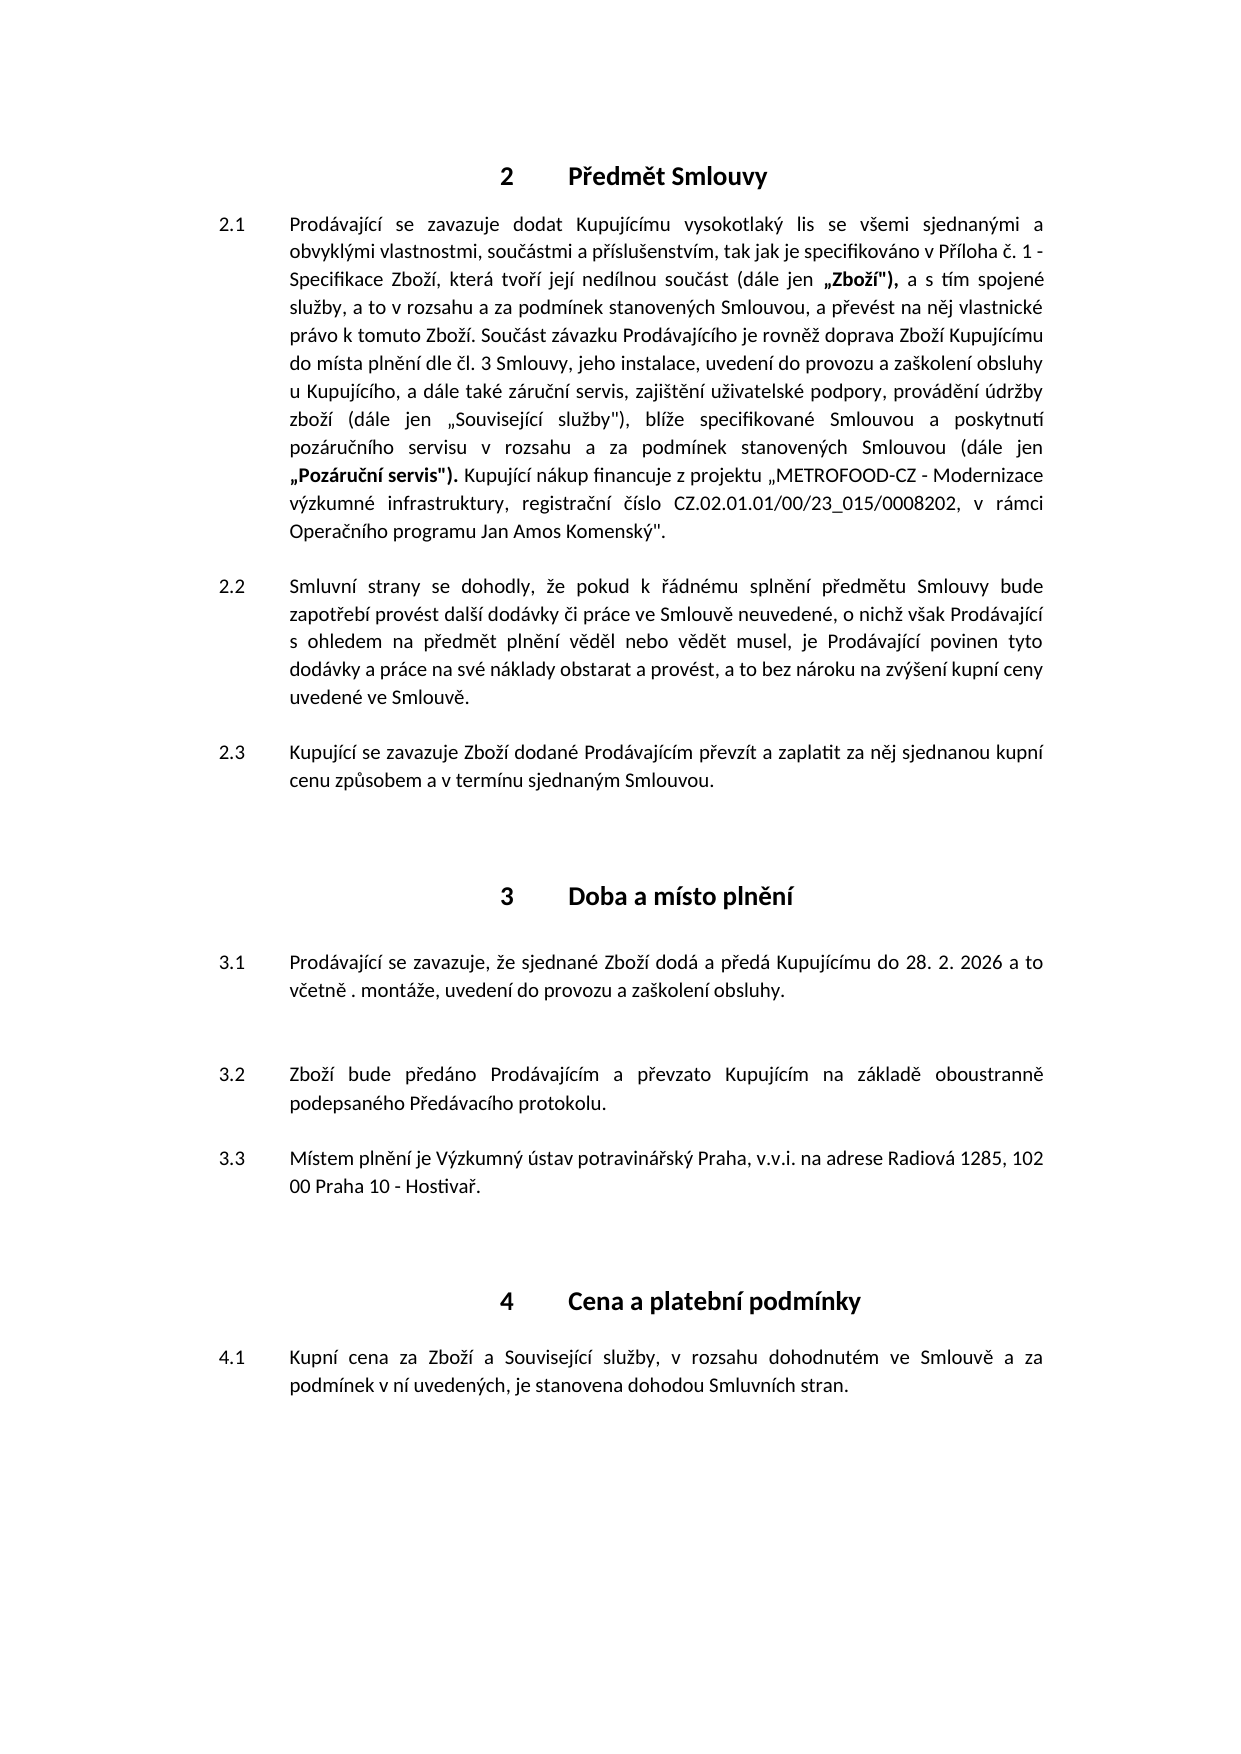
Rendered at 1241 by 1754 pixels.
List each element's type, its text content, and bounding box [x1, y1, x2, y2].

list Doba a místo plnění [498, 879, 1045, 912]
list Cena a platební podmínky [498, 1284, 1045, 1317]
list Prodávající se zavazuje dodat Kupujícímu vysokotlaký lis se všemi sjednanými a obvyklými vlastnostmi, součástmi a příslušenstvím, tak jak je specifikováno v Příloha č. 1 - Specifikace Zboží, která tvoří její nedílnou součást (dále jen „Zboží"), a s tím spojené služby, a to v rozsahu a za podmínek stanovených Smlouvou, a převést na něj vlastnické právo k tomuto Zboží. Součást závazku Prodávajícího je rovněž doprava Zboží Kupujícímu do místa plnění dle čl. 3 Smlouvy, jeho instalace, uvedení do provozu a zaškolení obsluhy u Kupujícího, a dále také záruční servis, zajištění uživatelské podpory, provádění údržby zboží (dále jen „Související služby"), blíže specifikované Smlouvou a poskytnutí pozáručního servisu v rozsahu a za podmínek stanovených Smlouvou (dále jen „Pozáruční servis"). Kupující nákup financuje z projektu „METROFOOD-CZ - Modernizace výzkumné infrastruktury, registrační číslo CZ.02.01.01/00/23_015/0008202, v rámci Operačního programu Jan Amos Komenský". [218, 211, 1045, 543]
list Prodávající se zavazuje, že sjednané Zboží dodá a předá Kupujícímu do 28. 2. 2026 a to včetně . montáže, uvedení do provozu a zaškolení obsluhy. [218, 949, 1045, 1003]
list Místem plnění je Výzkumný ústav potravinářský Praha, v.v.i. na adrese Radiová 1285, 102 00 Praha 10 - Hostivař. [218, 1145, 1045, 1199]
list Kupní cena za Zboží a Související služby, v rozsahu dohodnutém ve Smlouvě a za podmínek v ní uvedených, je stanovena dohodou Smluvních stran. [218, 1344, 1045, 1398]
list Smluvní strany se dohodly, že pokud k řádnému splnění předmětu Smlouvy bude zapotřebí provést další dodávky či práce ve Smlouvě neuvedené, o nichž však Prodávající s ohledem na předmět plnění věděl nebo vědět musel, je Prodávající povinen tyto dodávky a práce na své náklady obstarat a provést, a to bez nároku na zvýšení kupní ceny uvedené ve Smlouvě. [218, 573, 1045, 710]
list Předmět Smlouvy [498, 159, 1045, 192]
list Kupující se zavazuje Zboží dodané Prodávajícím převzít a zaplatit za něj sjednanou kupní cenu způsobem a v termínu sjednaným Smlouvou. [218, 739, 1045, 793]
list Zboží bude předáno Prodávajícím a převzato Kupujícím na základě oboustranně podepsaného Předávacího protokolu. [218, 1061, 1045, 1115]
